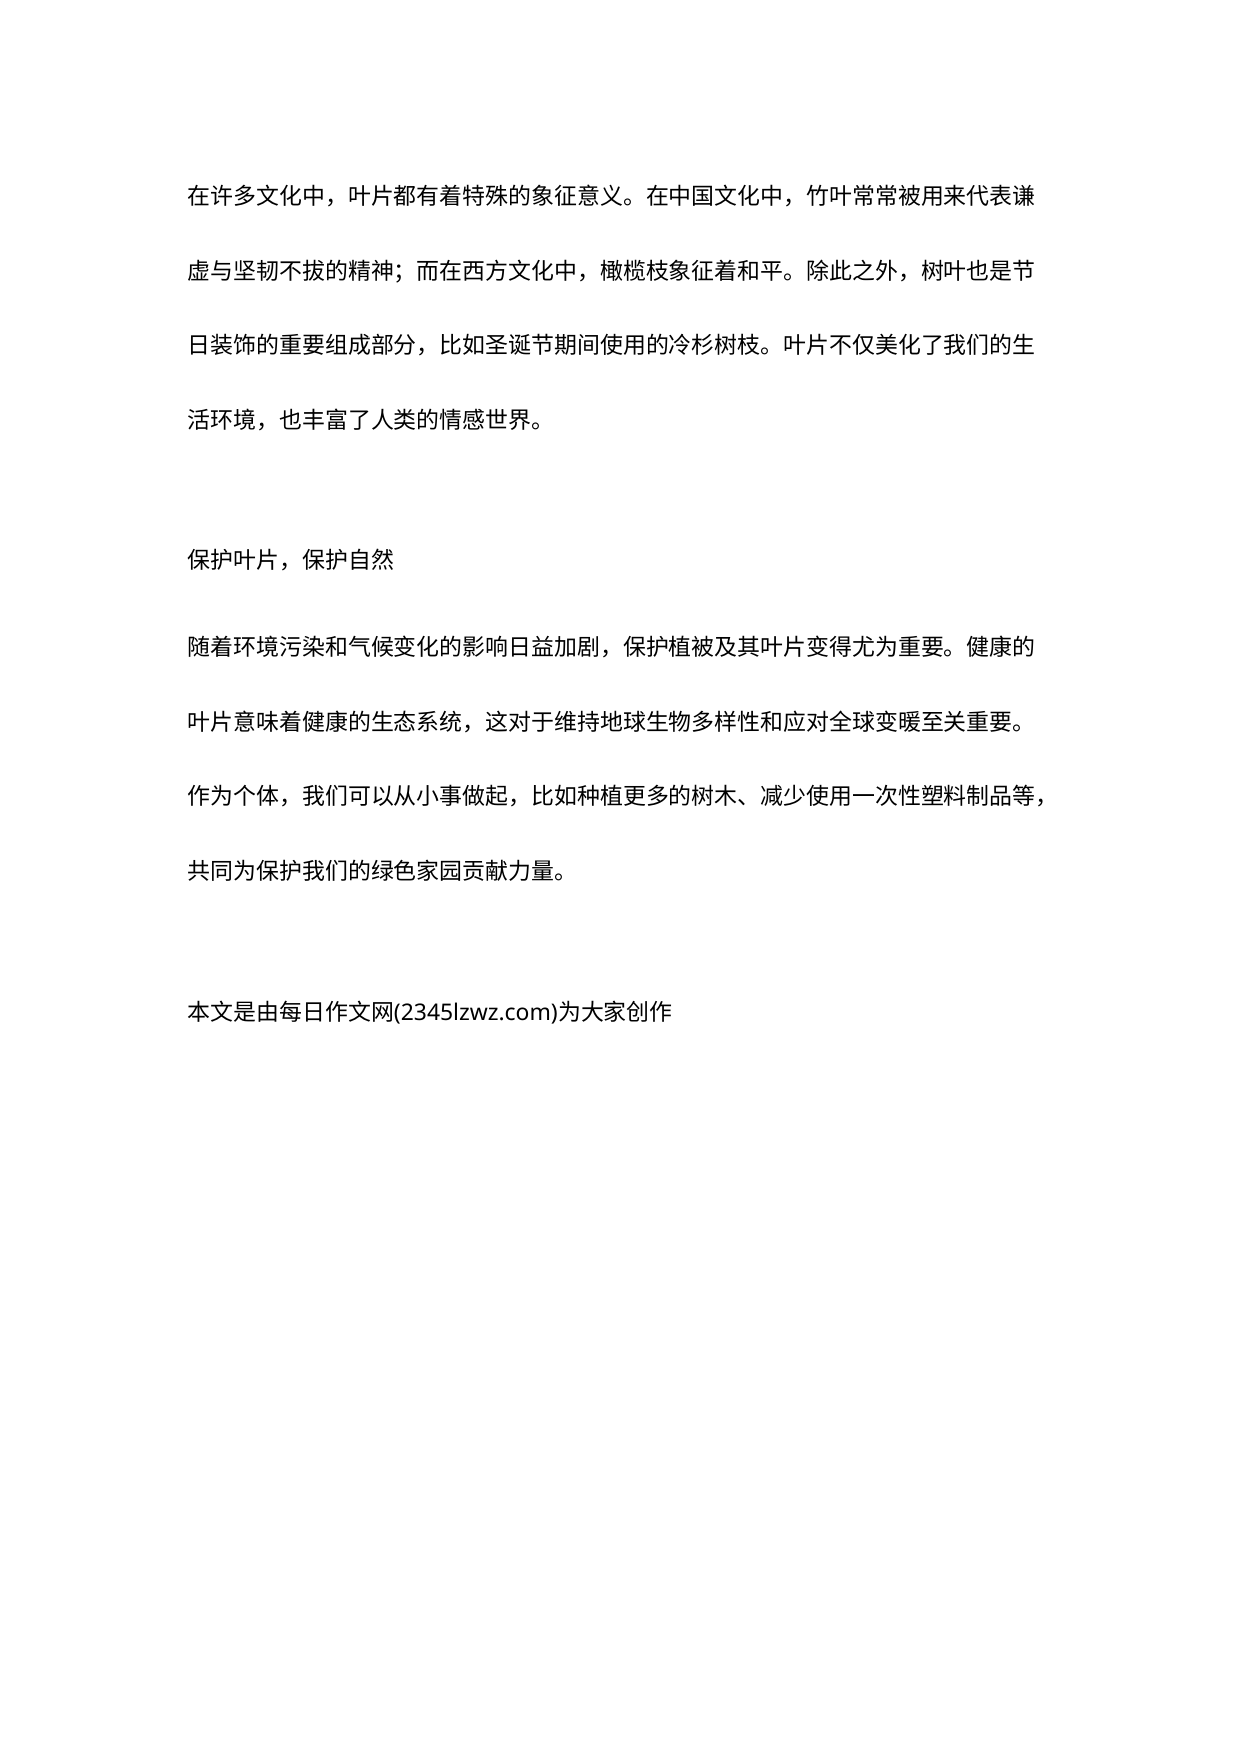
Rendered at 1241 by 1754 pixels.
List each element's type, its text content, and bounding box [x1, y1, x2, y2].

text 在许多文化中，叶片都有着特殊的象征意义。在中国文化中，竹叶常常被用来代表谦虚与坚韧不拔的精神；而在西方文化中，橄榄枝象征着和平。除此之外，树叶也是节日装饰的重要组成部分，比如圣诞节期间使用的冷杉树枝。叶片不仅美化了我们的生活环境，也丰富了人类的情感世界。 [187, 162, 1053, 451]
text 本文是由每日作文网(2345lzwz.com)为大家创作 [187, 977, 1053, 1042]
text 保护叶片，保护自然 [187, 526, 1053, 591]
text 随着环境污染和气候变化的影响日益加剧，保护植被及其叶片变得尤为重要。健康的叶片意味着健康的生态系统，这对于维持地球生物多样性和应对全球变暖至关重要。作为个体，我们可以从小事做起，比如种植更多的树木、减少使用一次性塑料制品等，共同为保护我们的绿色家园贡献力量。 [187, 613, 1053, 902]
